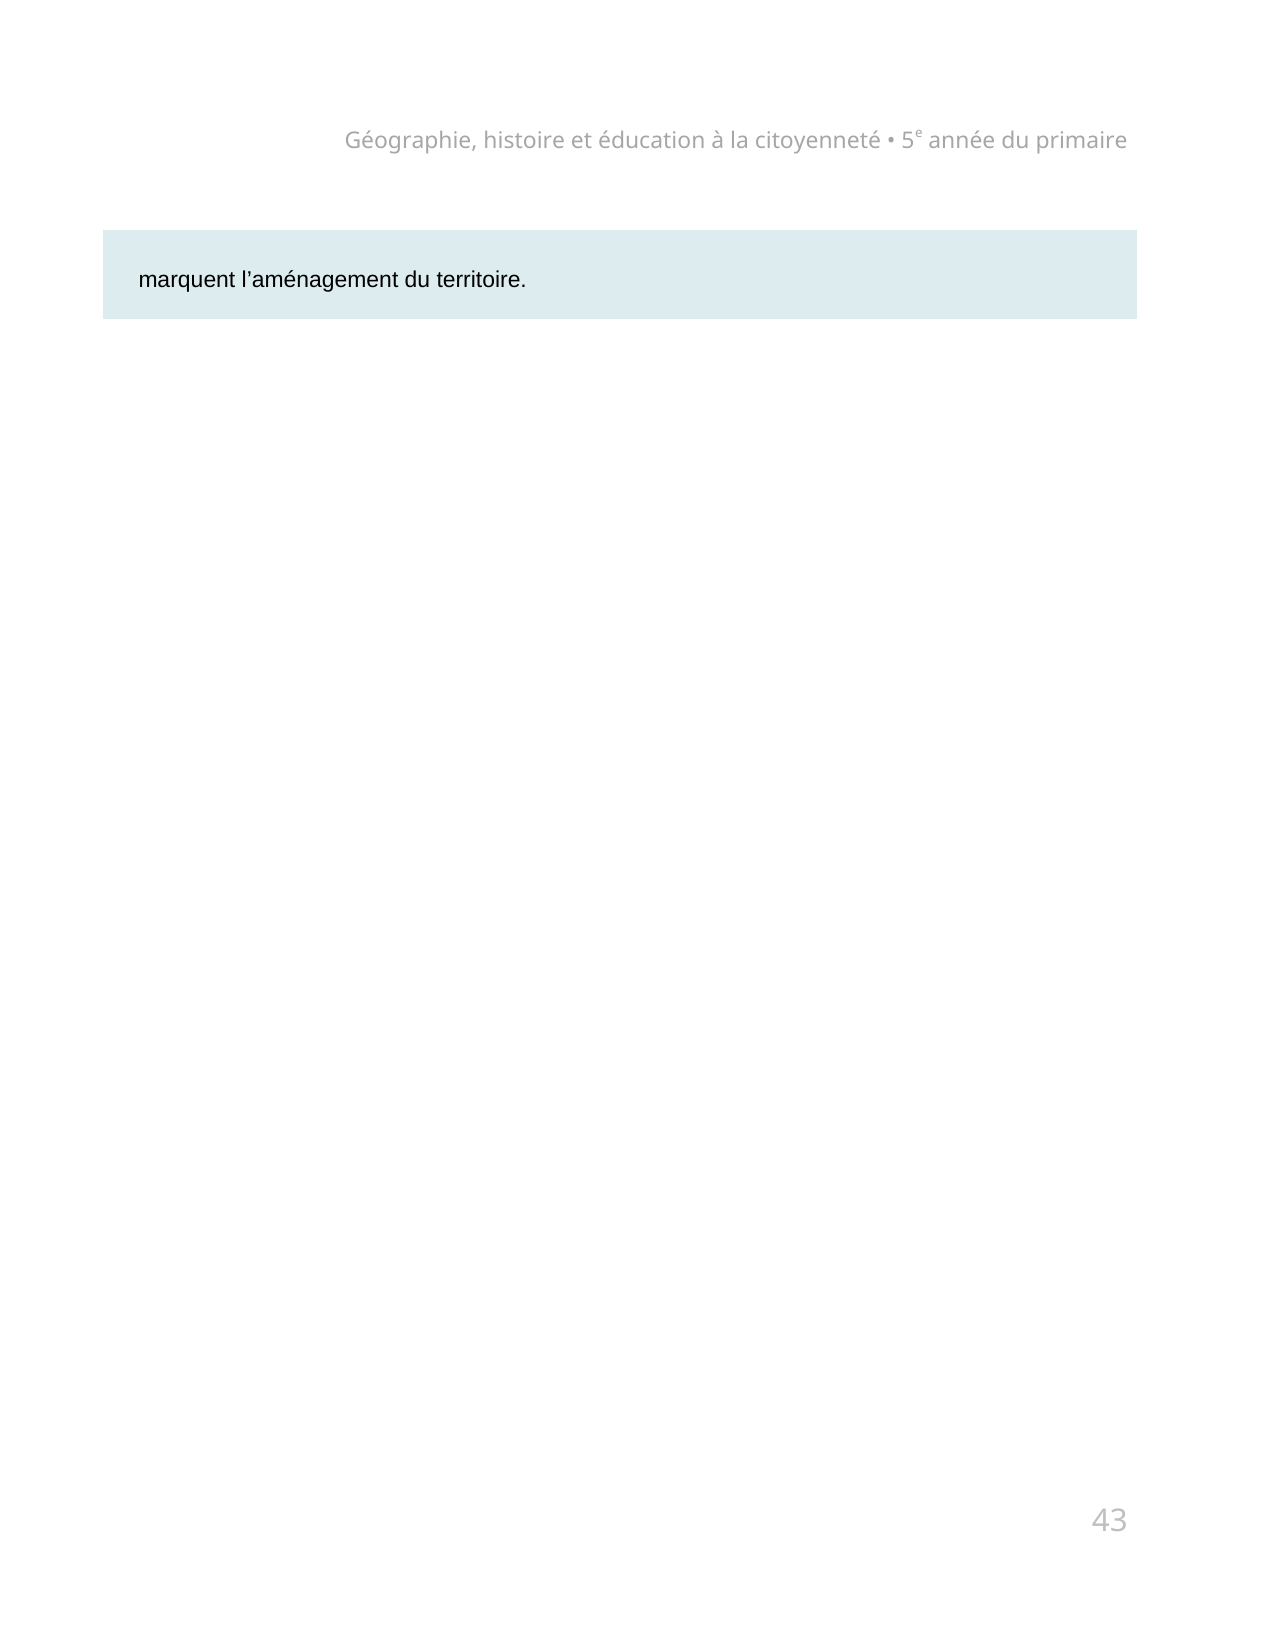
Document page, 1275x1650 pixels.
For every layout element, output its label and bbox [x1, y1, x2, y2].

table_header [103, 230, 1137, 319]
